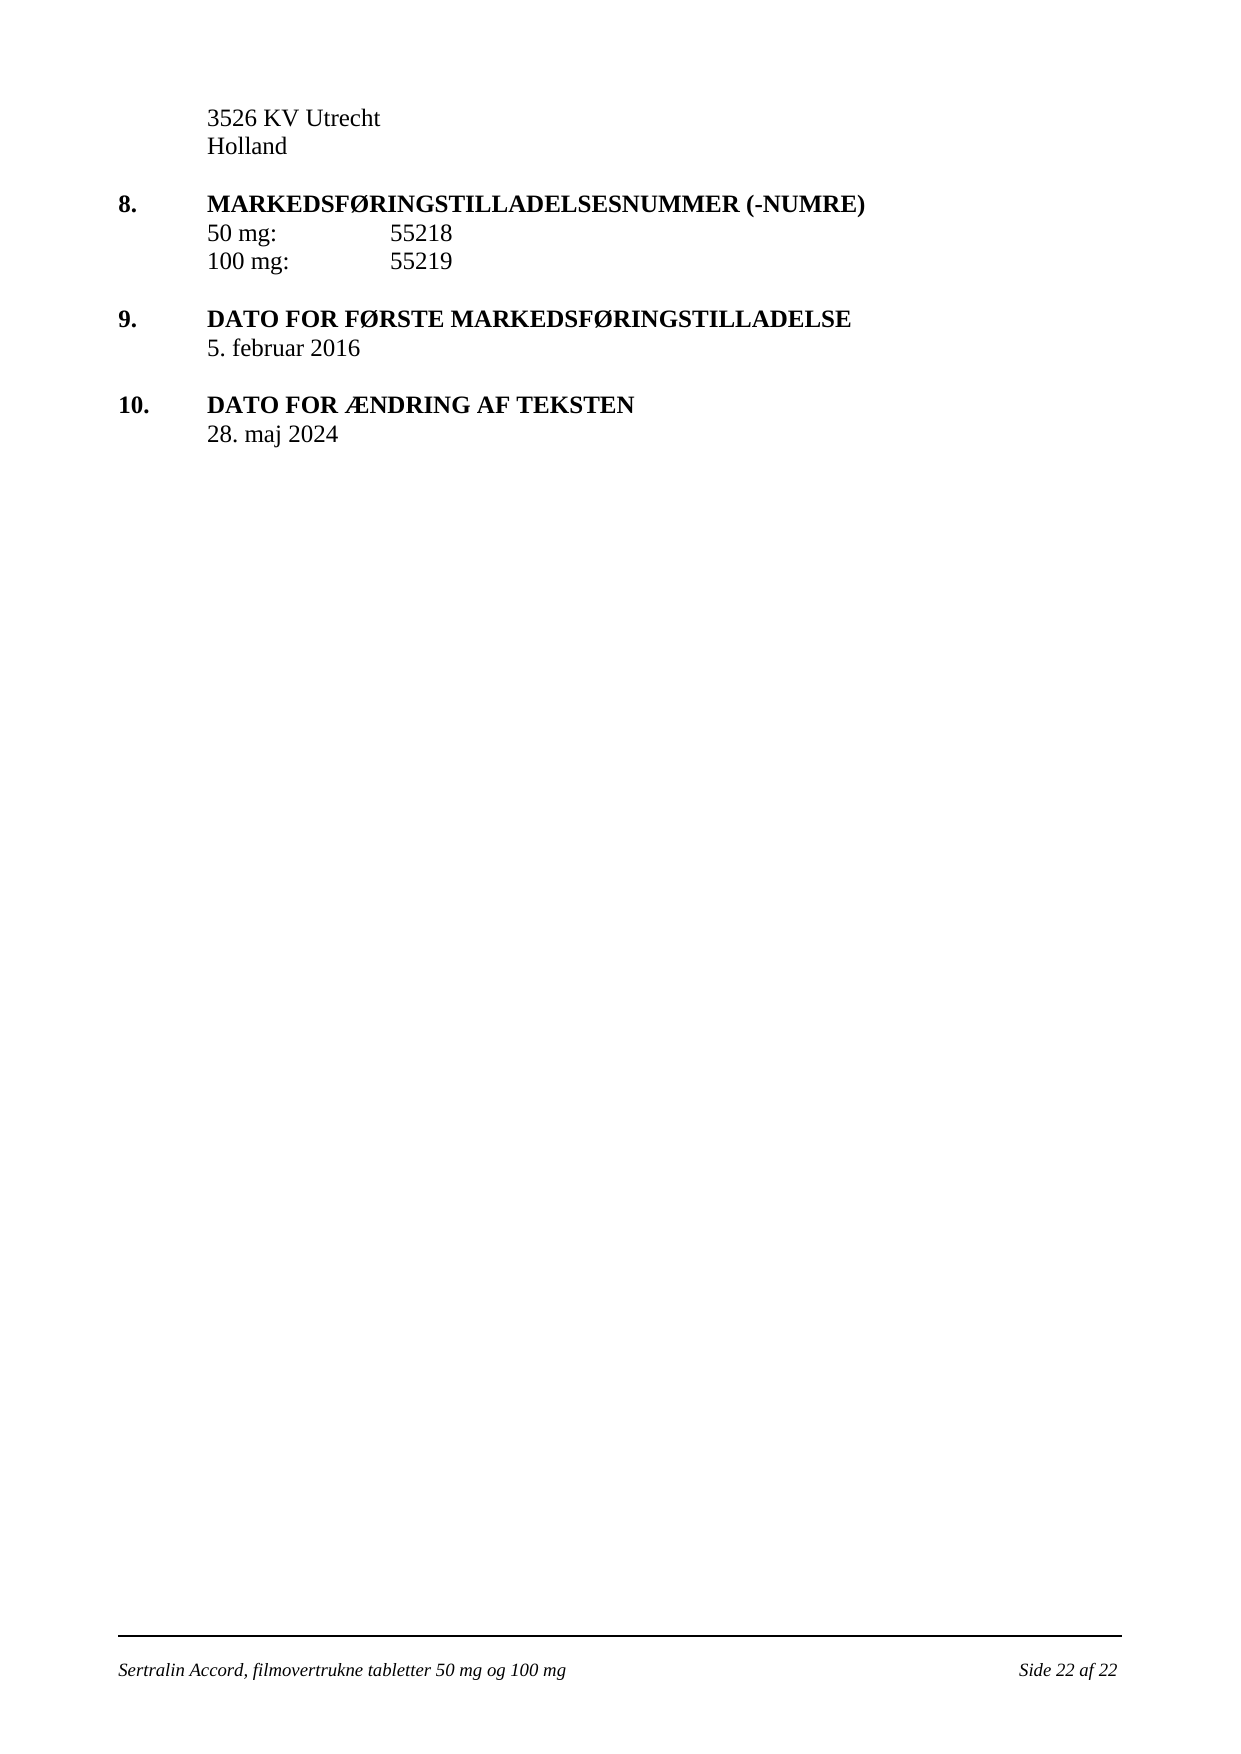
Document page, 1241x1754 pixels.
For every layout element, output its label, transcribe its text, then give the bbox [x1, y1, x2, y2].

text 3526 KV Utrecht [207, 103, 1122, 131]
text 100 mg: 55219 [118, 246, 1122, 275]
text 28. maj 2024 [118, 419, 1122, 448]
text 50 mg: 55218 [118, 218, 1122, 246]
text Holland [207, 131, 1122, 160]
text 8. MARKEDSFØRINGSTILLADELSESNUMMER (-NUMRE) [118, 189, 1122, 218]
text 9. DATO FOR FØRSTE MARKEDSFØRINGSTILLADELSE [118, 304, 1122, 333]
text 10. DATO FOR ÆNDRING AF TEKSTEN [118, 390, 1122, 419]
text 5. februar 2016 [118, 333, 1122, 361]
